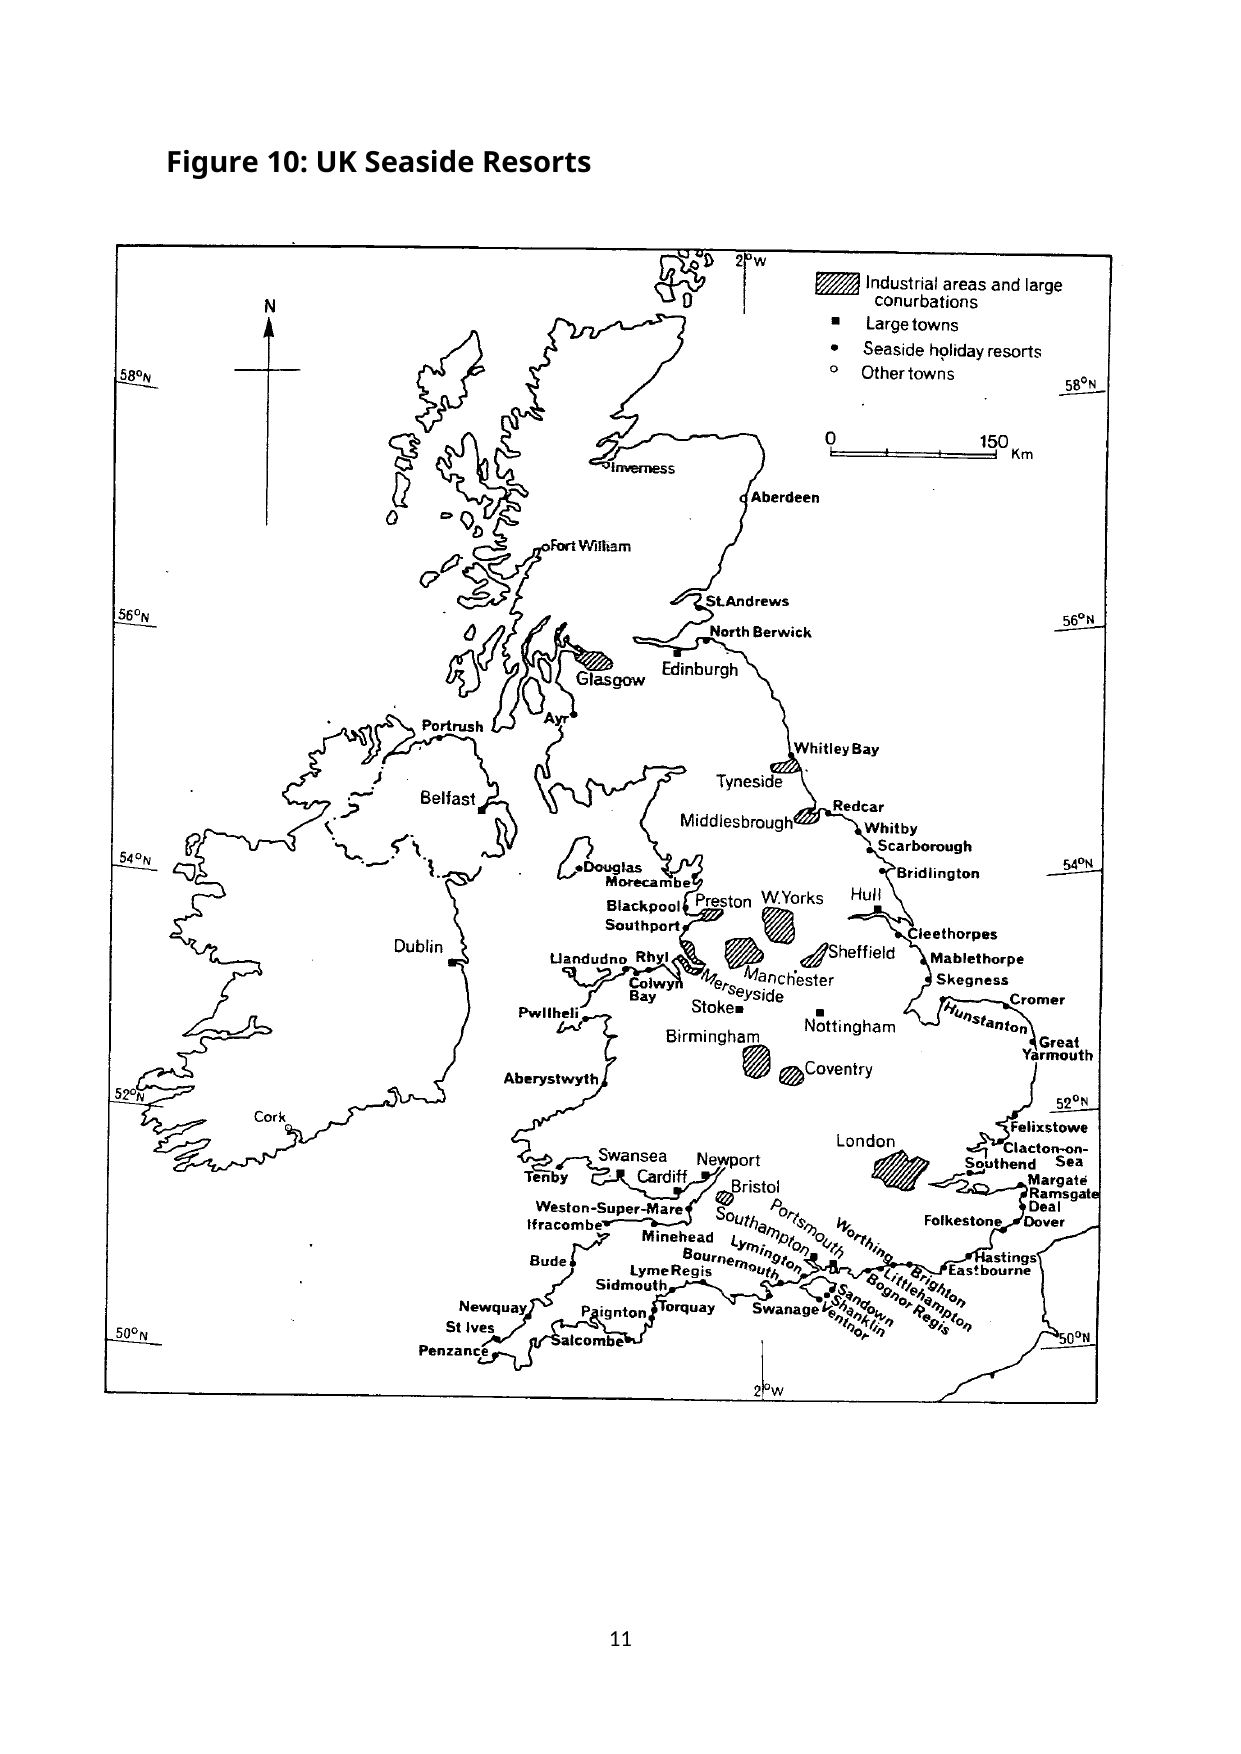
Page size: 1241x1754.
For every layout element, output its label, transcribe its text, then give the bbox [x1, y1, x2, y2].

picture [92, 181, 1143, 1480]
text Figure 10: UK Seaside Resorts [75, 141, 1165, 181]
